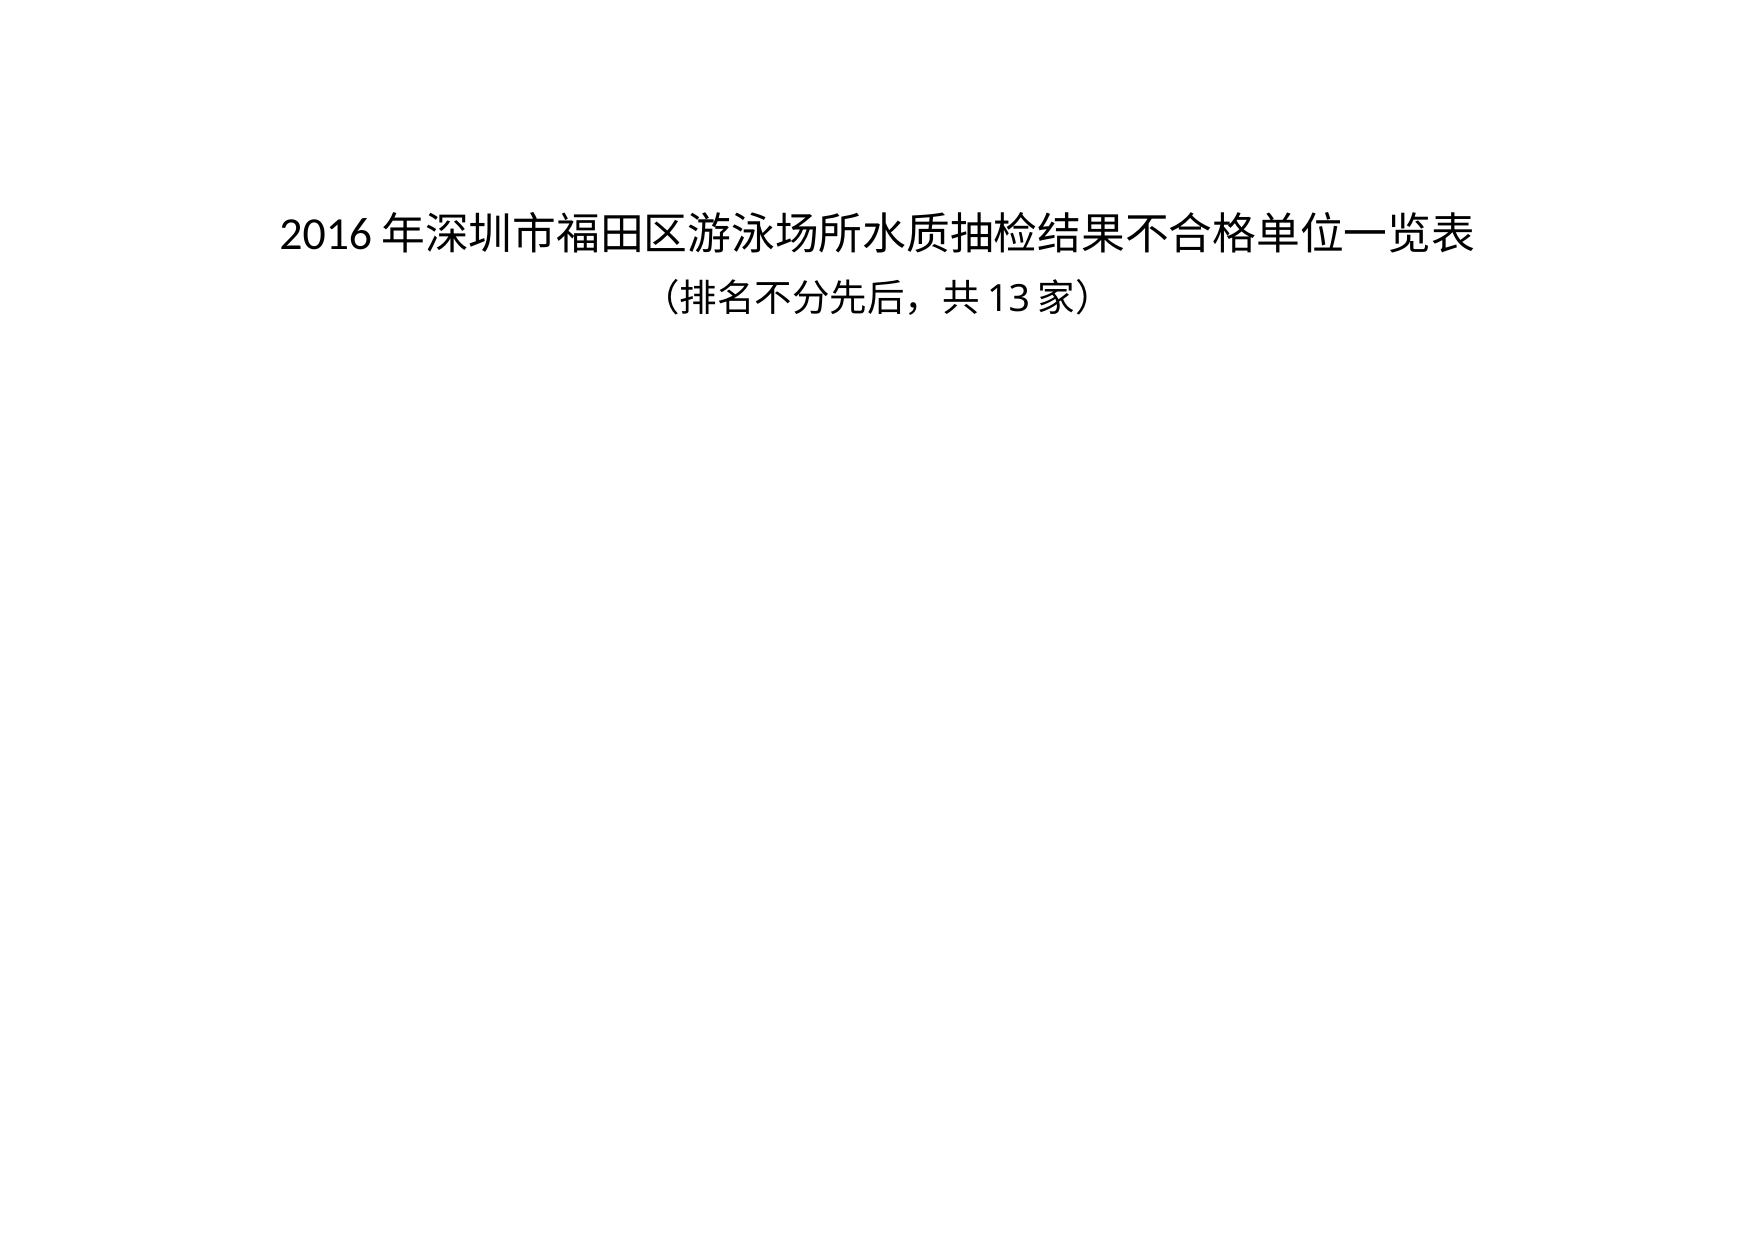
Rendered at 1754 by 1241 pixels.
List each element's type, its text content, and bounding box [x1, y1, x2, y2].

text （排名不分先后，共13家） [150, 263, 1604, 328]
text 2016年深圳市福田区游泳场所水质抽检结果不合格单位一览表 [150, 198, 1604, 263]
